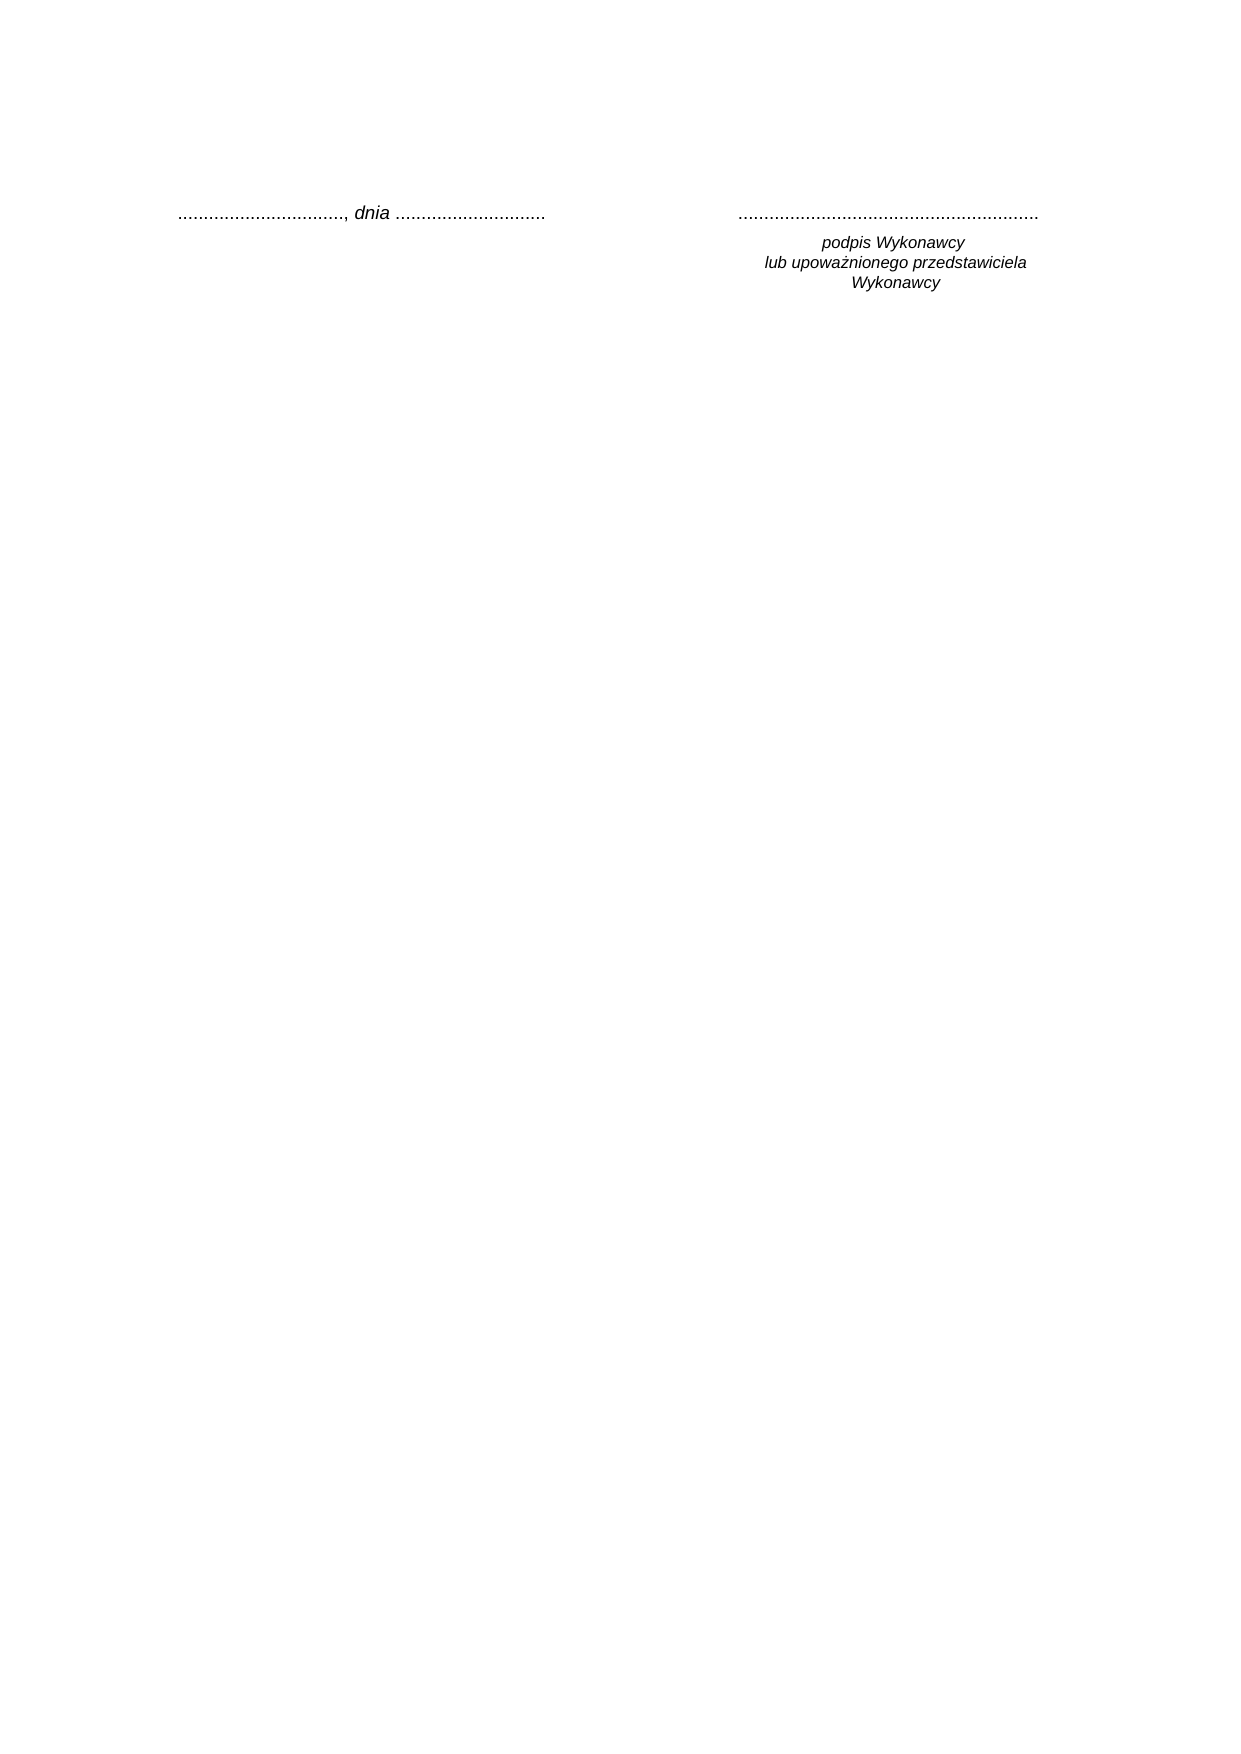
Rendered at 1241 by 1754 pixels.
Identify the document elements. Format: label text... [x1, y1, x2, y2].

text ................................, dnia ............................. .......................................................... [177, 202, 1053, 223]
text podpis Wykonawcy lub upoważnionego przedstawiciela Wykonawcy [738, 233, 1053, 292]
